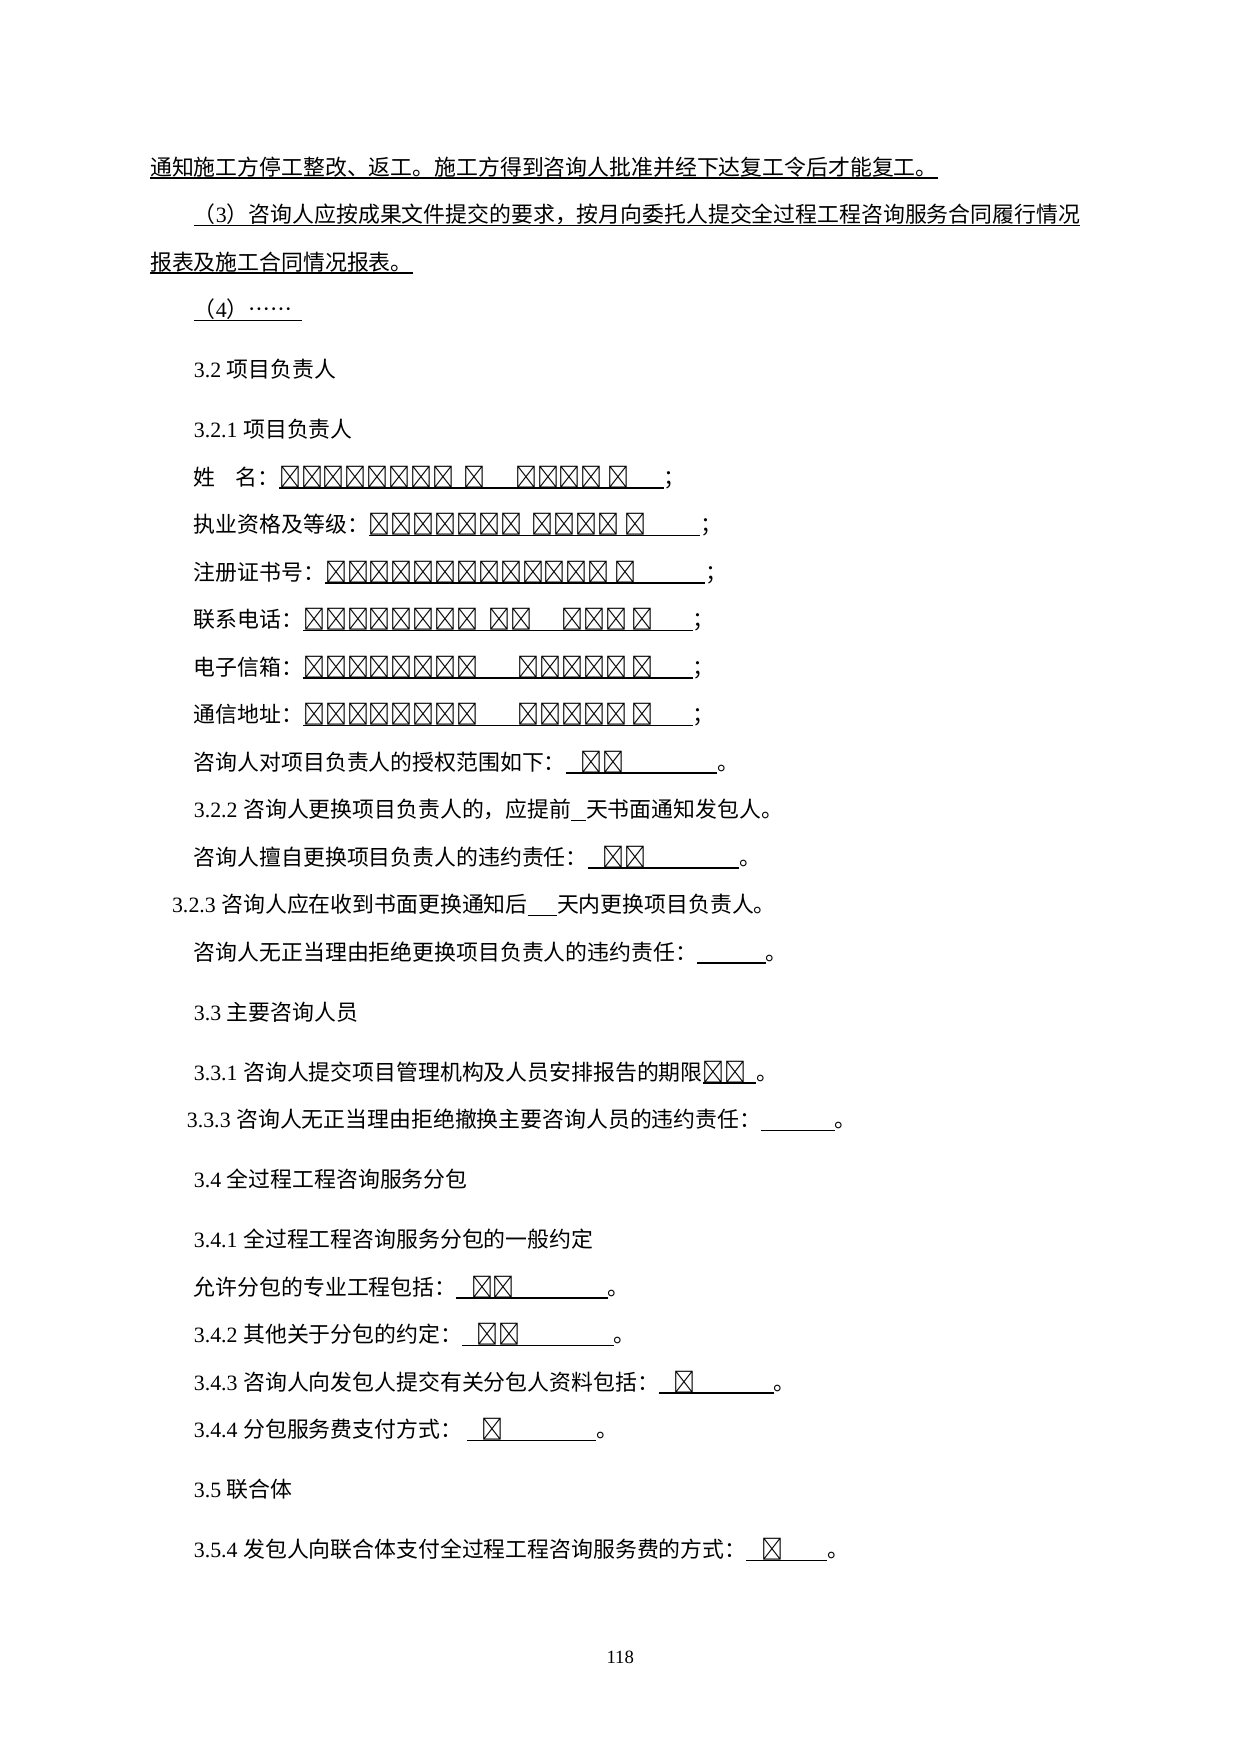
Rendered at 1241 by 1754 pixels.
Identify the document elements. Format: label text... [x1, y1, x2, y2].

text 3.2.1 项目负责人 [150, 412, 1090, 444]
text 咨询人擅自更换项目负责人的违约责任：  。 [150, 840, 1090, 872]
text 联系电话：    ； [150, 602, 1090, 634]
text 3.2.2 咨询人更换项目负责人的，应提前 天书面通知发包人。 [150, 792, 1090, 824]
text 通信地址：   ； [150, 697, 1090, 729]
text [150, 150, 1090, 182]
subtitle 3.2 项目负责人 [150, 352, 1090, 384]
text （4）…… [150, 292, 1090, 324]
text 3.4.1 全过程工程咨询服务分包的一般约定 [150, 1222, 1090, 1254]
subtitle 3.4 全过程工程咨询服务分包 [150, 1162, 1090, 1194]
text 咨询人无正当理由拒绝更换项目负责人的违约责任： 。 [150, 935, 1090, 967]
text 3.5.4 发包人向联合体支付全过程工程咨询服务费的方式：  。 [150, 1532, 1090, 1564]
text 电子信箱：   ； [150, 650, 1090, 682]
text 3.3.1 咨询人提交项目管理机构及人员安排报告的期限 。 [150, 1055, 1090, 1087]
text 3.4.2 其他关于分包的约定：  。 [150, 1317, 1090, 1349]
text 3.3.3 咨询人无正当理由拒绝撤换主要咨询人员的违约责任： 。 [181, 1102, 1090, 1134]
text 姓 名：    ； [150, 460, 1090, 492]
subtitle 3.3 主要咨询人员 [150, 995, 1090, 1027]
text 允许分包的专业工程包括：  。 [150, 1270, 1090, 1302]
text 3.4.4 分包服务费支付方式：  。 [150, 1412, 1090, 1444]
text 咨询人对项目负责人的授权范围如下：  。 [150, 745, 1090, 777]
text 注册证书号：  ； [150, 555, 1090, 587]
text 执业资格及等级：   ； [150, 507, 1090, 539]
subtitle 3.5 联合体 [150, 1472, 1090, 1504]
text 3.4.3 咨询人向发包人提交有关分包人资料包括：  。 [150, 1365, 1090, 1397]
text （3）咨询人应按成果文件提交的要求，按月向委托人提交全过程工程咨询服务合同履行情况报表及施工合同情况报表。 [150, 197, 1090, 277]
text 3.2.3 咨询人应在收到书面更换通知后 天内更换项目负责人。 [150, 887, 1090, 919]
